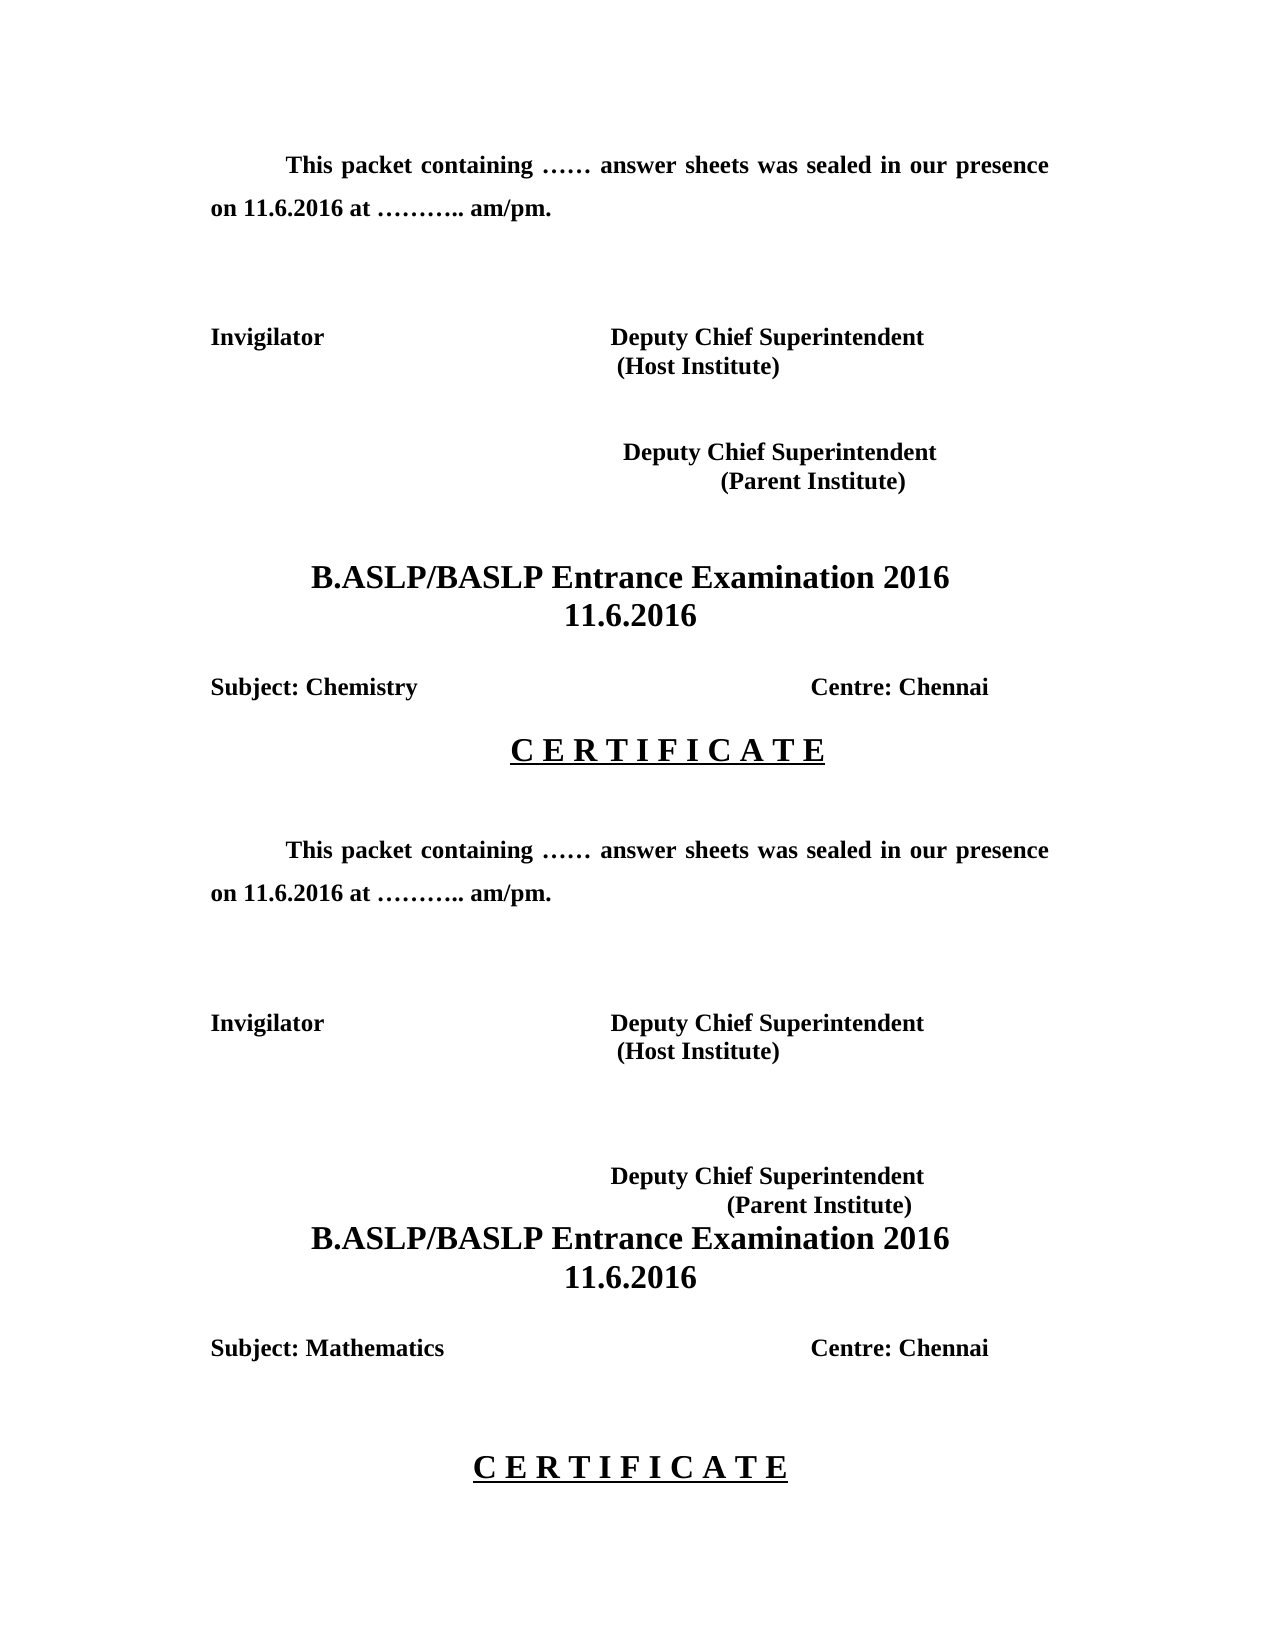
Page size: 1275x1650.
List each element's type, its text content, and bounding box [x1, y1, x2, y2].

text Invigilator Deputy Chief Superintendent (Host Institute) [210, 1008, 1050, 1065]
text Invigilator Deputy Chief Superintendent (Host Institute) [210, 322, 1050, 380]
text C E R T I F I C A T E [210, 1448, 1050, 1486]
text (Parent Institute) [210, 1190, 1122, 1218]
text This packet containing …… answer sheets was sealed in our presence on 11.6.2016 at ……….. am/pm. [210, 835, 1050, 907]
text C E R T I F I C A T E [210, 730, 1050, 768]
text B.ASLP/BASLP Entrance Examination 2016 [210, 557, 1050, 596]
text Deputy Chief Superintendent [210, 1161, 1050, 1190]
text 11.6.2016 [210, 596, 1050, 634]
text Deputy Chief Superintendent [210, 437, 1050, 466]
text Subject: Mathematics Centre: Chennai [210, 1333, 1122, 1362]
text B.ASLP/BASLP Entrance Examination 2016 [210, 1218, 1050, 1257]
text 11.6.2016 [210, 1257, 1050, 1295]
text (Parent Institute) [210, 466, 1122, 495]
text Subject: Chemistry Centre: Chennai [210, 672, 1122, 701]
text This packet containing …… answer sheets was sealed in our presence on 11.6.2016 at ……….. am/pm. [210, 150, 1050, 222]
